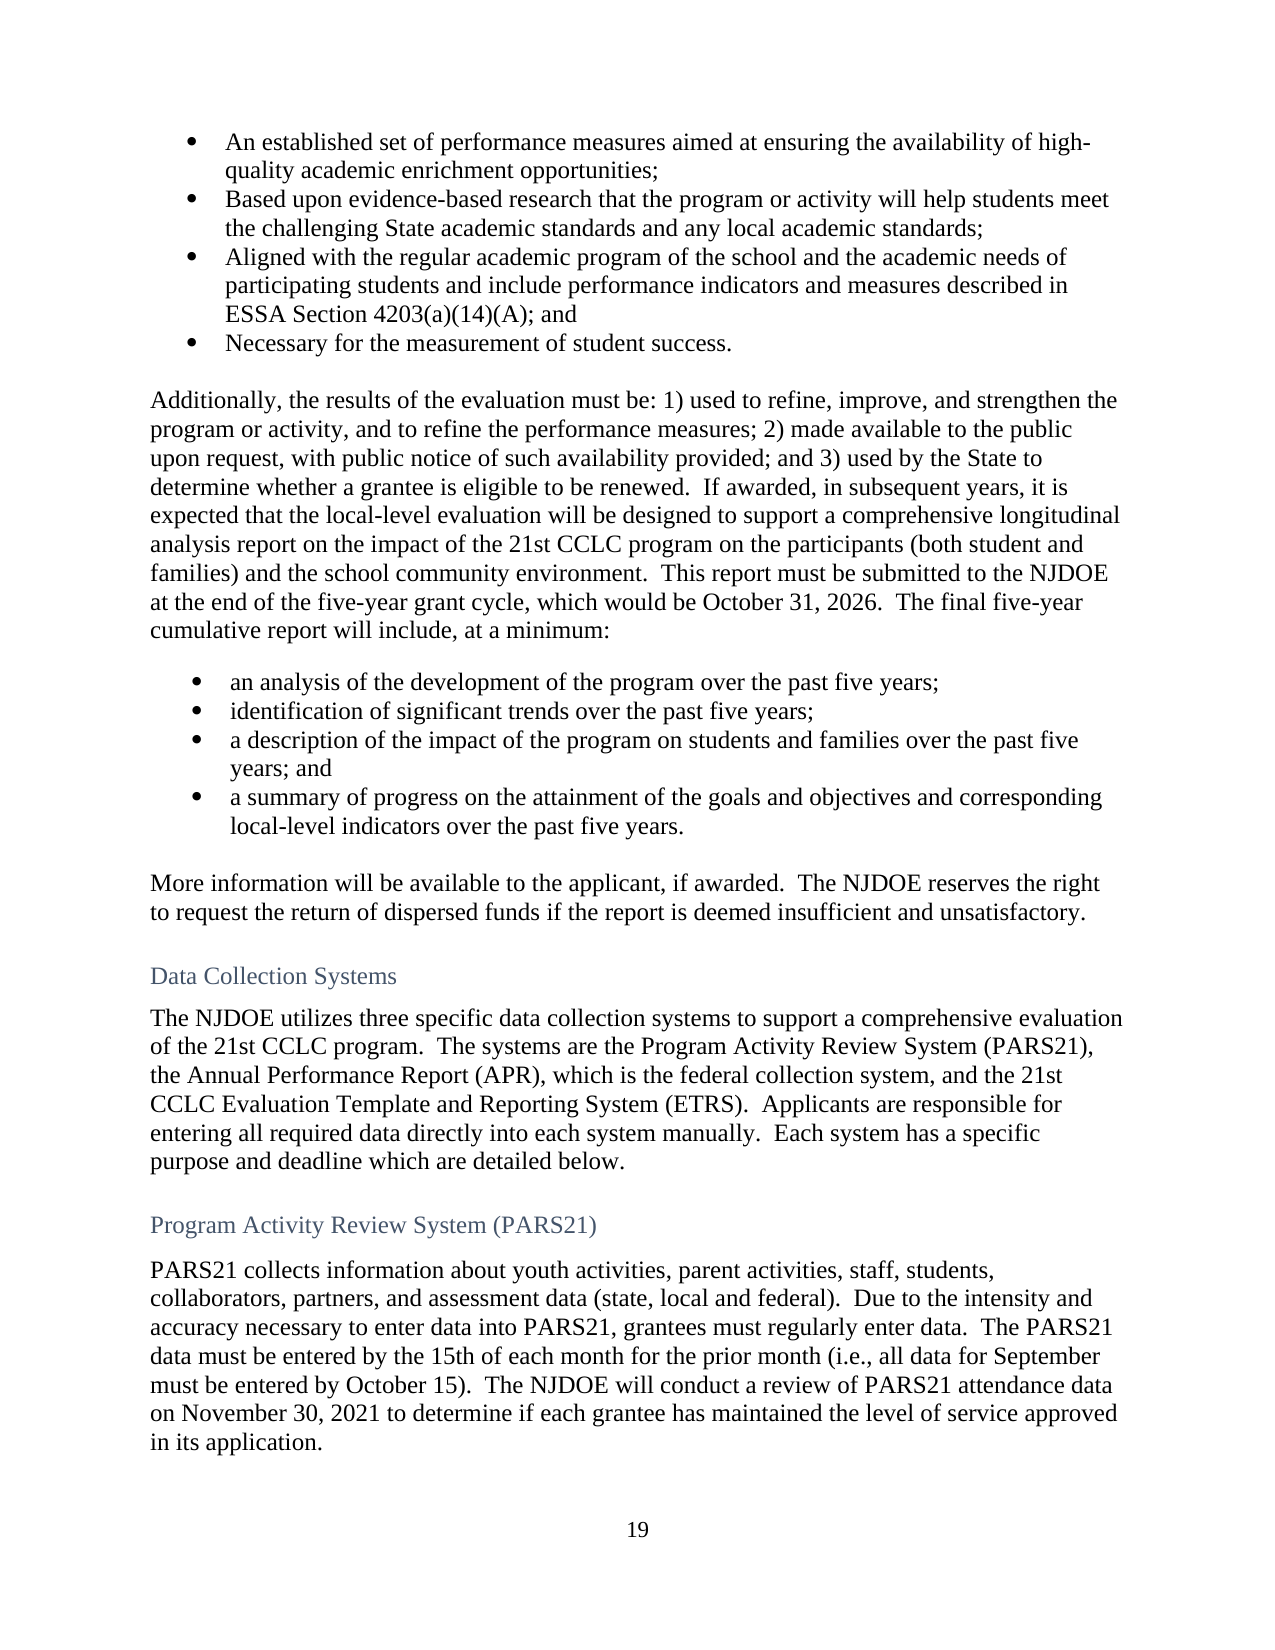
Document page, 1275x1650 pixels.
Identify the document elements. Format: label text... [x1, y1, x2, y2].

list An established set of performance measures aimed at ensuring the availability of high-quality academic enrichment opportunities; [187, 127, 1125, 184]
text The NJDOE utilizes three specific data collection systems to support a comprehensive evaluation of the 21st CCLC program. The systems are the Program Activity Review System (PARS21), the Annual Performance Report (APR), which is the federal collection system, and the 21st CCLC Evaluation Template and Reporting System (ETRS). Applicants are responsible for entering all required data directly into each system manually. Each system has a specific purpose and deadline which are detailed below. [150, 1003, 1125, 1175]
list Based upon evidence-based research that the program or activity will help students meet the challenging State academic standards and any local academic standards; [187, 184, 1125, 242]
text More information will be available to the applicant, if awarded. The NJDOE reserves the right to request the return of dispersed funds if the report is deemed insufficient and unsatisfactory. [150, 868, 1125, 926]
list a summary of progress on the attainment of the goals and objectives and corresponding local-level indicators over the past five years. [192, 782, 1125, 840]
list Aligned with the regular academic program of the school and the academic needs of participating students and include performance indicators and measures described in ESSA Section 4203(a)(14)(A); and [187, 242, 1125, 328]
list identification of significant trends over the past five years; [192, 696, 1125, 725]
text Additionally, the results of the evaluation must be: 1) used to refine, improve, and strengthen the program or activity, and to refine the performance measures; 2) made available to the public upon request, with public notice of such availability provided; and 3) used by the State to determine whether a grantee is eligible to be renewed. If awarded, in subsequent years, it is expected that the local-level evaluation will be designed to support a comprehensive longitudinal analysis report on the impact of the 21st CCLC program on the participants (both student and families) and the school community environment. This report must be submitted to the NJDOE at the end of the five-year grant cycle, which would be October 31, 2026. The final five-year cumulative report will include, at a minimum: [150, 386, 1125, 644]
subtitle Data Collection Systems [150, 961, 1125, 990]
list a description of the impact of the program on students and families over the past five years; and [192, 725, 1125, 782]
list Necessary for the measurement of student success. [187, 328, 1125, 357]
text PARS21 collects information about youth activities, parent activities, staff, students, collaborators, partners, and assessment data (state, local and federal). Due to the intensity and accuracy necessary to enter data into PARS21, grantees must regularly enter data. The PARS21 data must be entered by the 15th of each month for the prior month (i.e., all data for September must be entered by October 15). The NJDOE will conduct a review of PARS21 attendance data on November 30, 2021 to determine if each grantee has maintained the level of service approved in its application. [150, 1255, 1125, 1456]
subtitle Program Activity Review System (PARS21) [150, 1211, 1125, 1239]
list an analysis of the development of the program over the past five years; [192, 667, 1125, 696]
